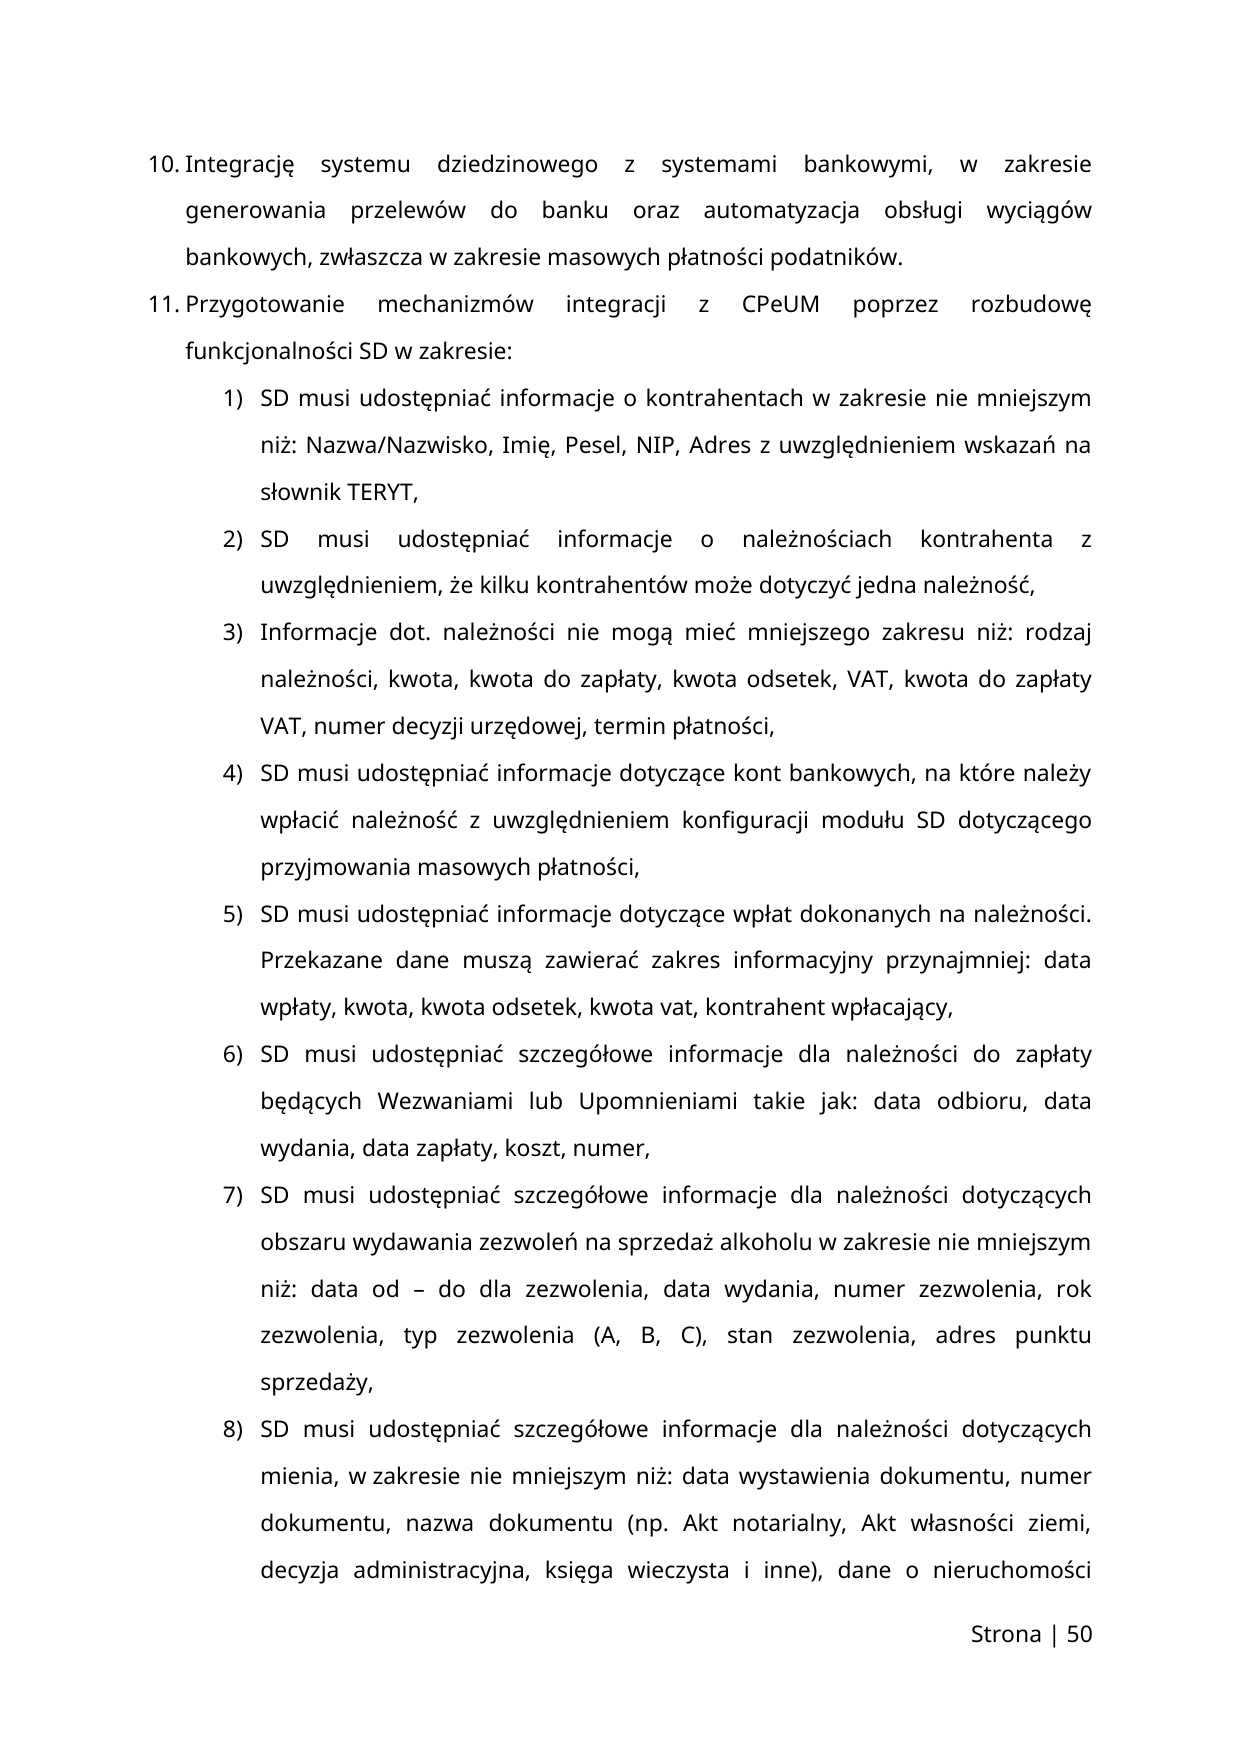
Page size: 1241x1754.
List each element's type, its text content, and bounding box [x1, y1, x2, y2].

list Integrację systemu dziedzinowego z systemami bankowymi, w zakresie generowania przelewów do banku oraz automatyzacja obsługi wyciągów bankowych, zwłaszcza w zakresie masowych płatności podatników. [148, 148, 1093, 273]
list SD musi udostępniać informacje o należnościach kontrahenta z uwzględnieniem, że kilku kontrahentów może dotyczyć jedna należność, [223, 523, 1093, 601]
list SD musi udostępniać informacje o kontrahentach w zakresie nie mniejszym niż: Nazwa/Nazwisko, Imię, Pesel, NIP, Adres z uwzględnieniem wskazań na słownik TERYT, [223, 382, 1093, 507]
list SD musi udostępniać szczegółowe informacje dla należności dotyczących obszaru wydawania zezwoleń na sprzedaż alkoholu w zakresie nie mniejszym niż: data od – do dla zezwolenia, data wydania, numer zezwolenia, rok zezwolenia, typ zezwolenia (A, B, C), stan zezwolenia, adres punktu sprzedaży, [223, 1179, 1093, 1398]
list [223, 1413, 1093, 1585]
list Przygotowanie mechanizmów integracji z CPeUM poprzez rozbudowę funkcjonalności SD w zakresie: [148, 288, 1093, 366]
list SD musi udostępniać informacje dotyczące wpłat dokonanych na należności. Przekazane dane muszą zawierać zakres informacyjny przynajmniej: data wpłaty, kwota, kwota odsetek, kwota vat, kontrahent wpłacający, [223, 898, 1093, 1023]
list SD musi udostępniać szczegółowe informacje dla należności do zapłaty będących Wezwaniami lub Upomnieniami takie jak: data odbioru, data wydania, data zapłaty, koszt, numer, [223, 1038, 1093, 1163]
list SD musi udostępniać informacje dotyczące kont bankowych, na które należy wpłacić należność z uwzględnieniem konfiguracji modułu SD dotyczącego przyjmowania masowych płatności, [223, 757, 1093, 882]
list Informacje dot. należności nie mogą mieć mniejszego zakresu niż: rodzaj należności, kwota, kwota do zapłaty, kwota odsetek, VAT, kwota do zapłaty VAT, numer decyzji urzędowej, termin płatności, [223, 616, 1093, 741]
